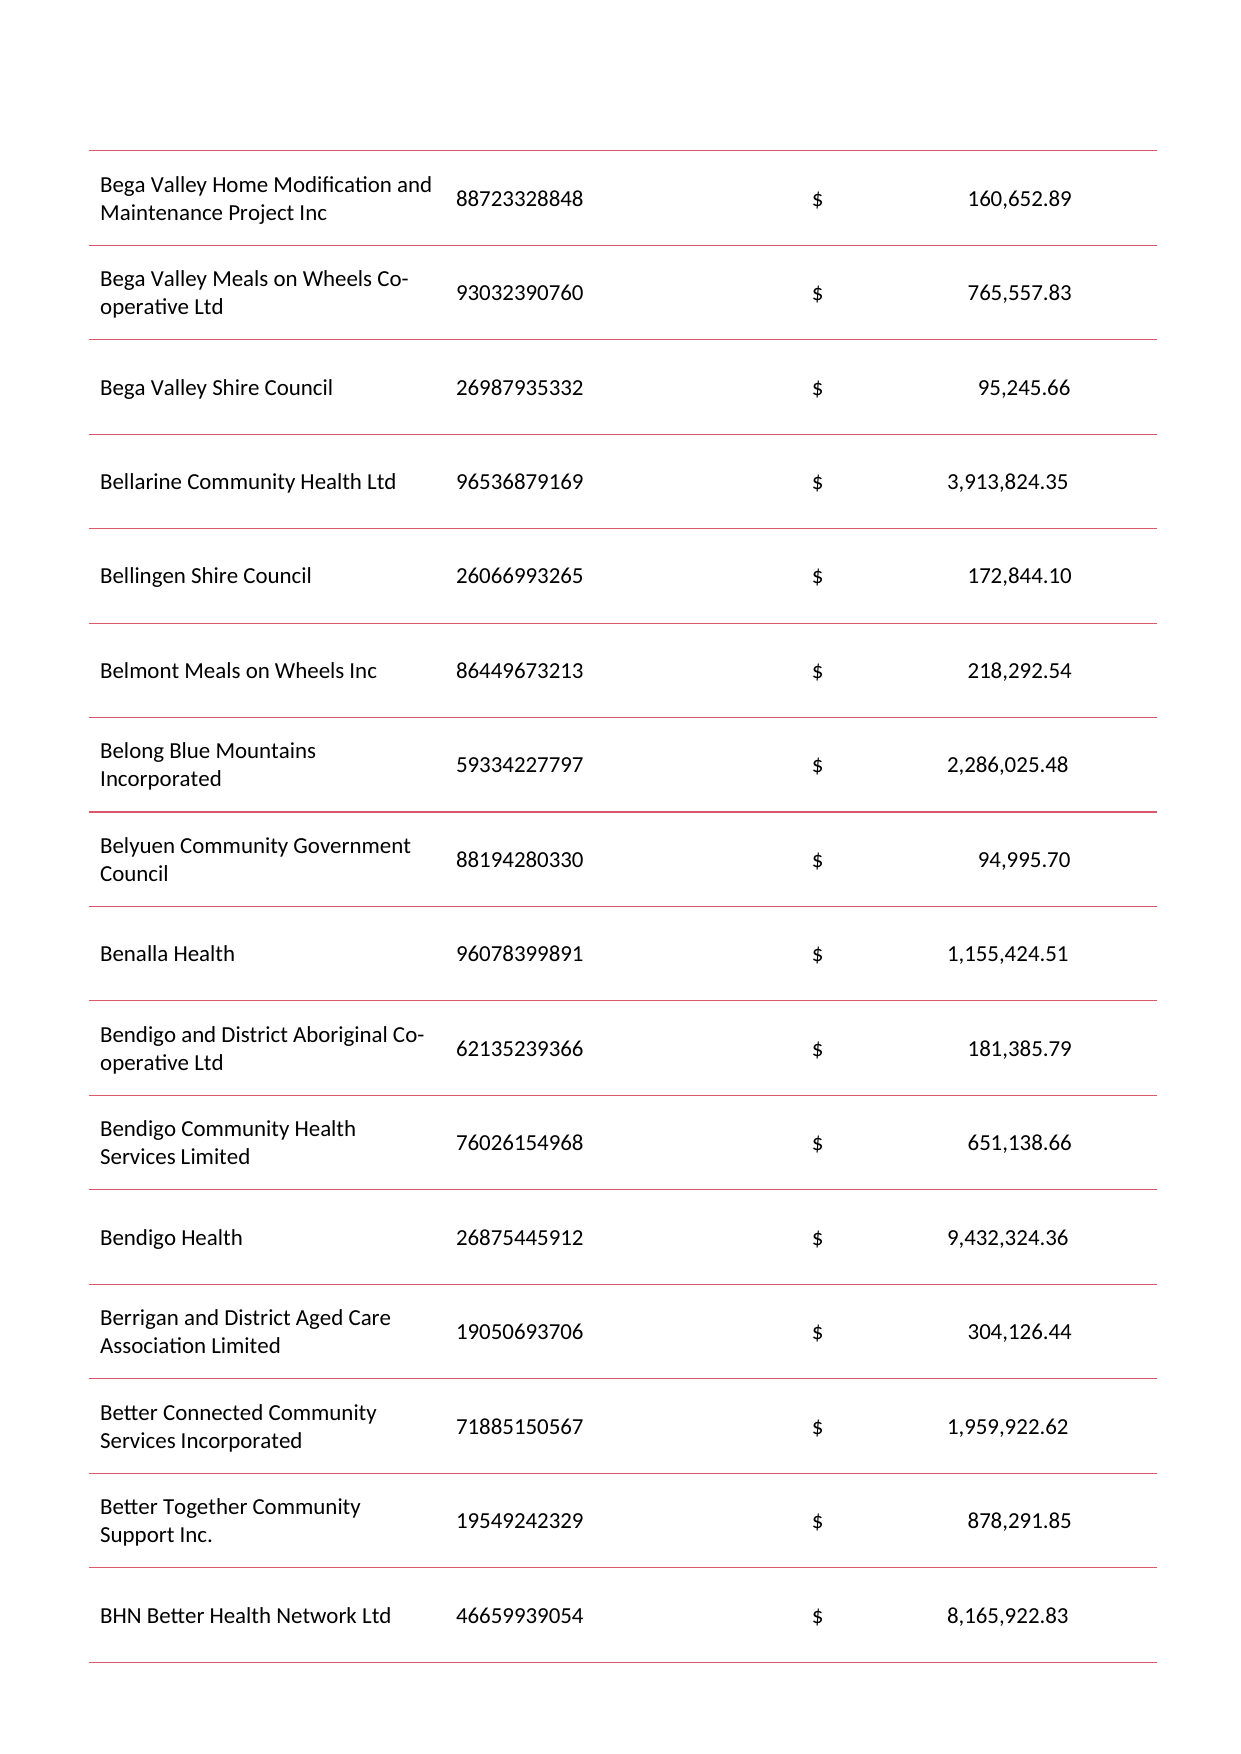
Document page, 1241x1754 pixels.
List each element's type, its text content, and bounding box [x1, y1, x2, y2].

table_cell Belong Blue Mountains Incorporated [89, 718, 444, 811]
table_cell $ 8,165,922.83 [800, 1568, 1157, 1662]
table_cell $ 95,245.66 [800, 340, 1157, 433]
table_cell Bega Valley Meals on Wheels Co-operative Ltd [89, 246, 444, 339]
table_cell $ 3,913,824.35 [800, 435, 1157, 528]
table_cell 96536879169 [445, 435, 800, 528]
table_cell 71885150567 [445, 1379, 800, 1473]
table_cell Benalla Health [89, 907, 444, 1000]
table_cell BHN Better Health Network Ltd [89, 1568, 444, 1662]
table_cell Bendigo Health [89, 1190, 444, 1284]
table_cell $ 160,652.89 [800, 151, 1157, 244]
table_cell Bendigo Community Health Services Limited [89, 1096, 444, 1189]
table_cell 59334227797 [445, 718, 800, 811]
table_cell 88194280330 [445, 813, 800, 906]
table_cell $ 1,959,922.62 [800, 1379, 1157, 1473]
table_cell $ 94,995.70 [800, 813, 1157, 906]
table_cell Bellingen Shire Council [89, 529, 444, 622]
table_cell 26066993265 [445, 529, 800, 622]
table_cell 96078399891 [445, 907, 800, 1000]
table_cell $ 765,557.83 [800, 246, 1157, 339]
table_cell Bellarine Community Health Ltd [89, 435, 444, 528]
table_cell $ 1,155,424.51 [800, 907, 1157, 1000]
table_cell 62135239366 [445, 1001, 800, 1095]
table_cell $ 218,292.54 [800, 624, 1157, 717]
table_cell 19549242329 [445, 1474, 800, 1567]
table_cell 46659939054 [445, 1568, 800, 1662]
table_cell 93032390760 [445, 246, 800, 339]
table_cell $ 651,138.66 [800, 1096, 1157, 1189]
table_cell 86449673213 [445, 624, 800, 717]
table_cell 26987935332 [445, 340, 800, 433]
table_cell Berrigan and District Aged Care Association Limited [89, 1285, 444, 1378]
table_cell $ 9,432,324.36 [800, 1190, 1157, 1284]
table_cell $ 172,844.10 [800, 529, 1157, 622]
table_cell Bendigo and District Aboriginal Co-operative Ltd [89, 1001, 444, 1095]
table_cell Belyuen Community Government Council [89, 813, 444, 906]
table_cell $ 878,291.85 [800, 1474, 1157, 1567]
table_cell 26875445912 [445, 1190, 800, 1284]
table_cell Bega Valley Shire Council [89, 340, 444, 433]
table_cell $ 2,286,025.48 [800, 718, 1157, 811]
table_cell Bega Valley Home Modification and Maintenance Project Inc [89, 151, 444, 244]
table_cell 76026154968 [445, 1096, 800, 1189]
table_cell Better Together Community Support Inc. [89, 1474, 444, 1567]
table_cell Better Connected Community Services Incorporated [89, 1379, 444, 1473]
table_cell $ 181,385.79 [800, 1001, 1157, 1095]
table_cell $ 304,126.44 [800, 1285, 1157, 1378]
table_cell Belmont Meals on Wheels Inc [89, 624, 444, 717]
table_cell 19050693706 [445, 1285, 800, 1378]
table_cell 88723328848 [445, 151, 800, 244]
